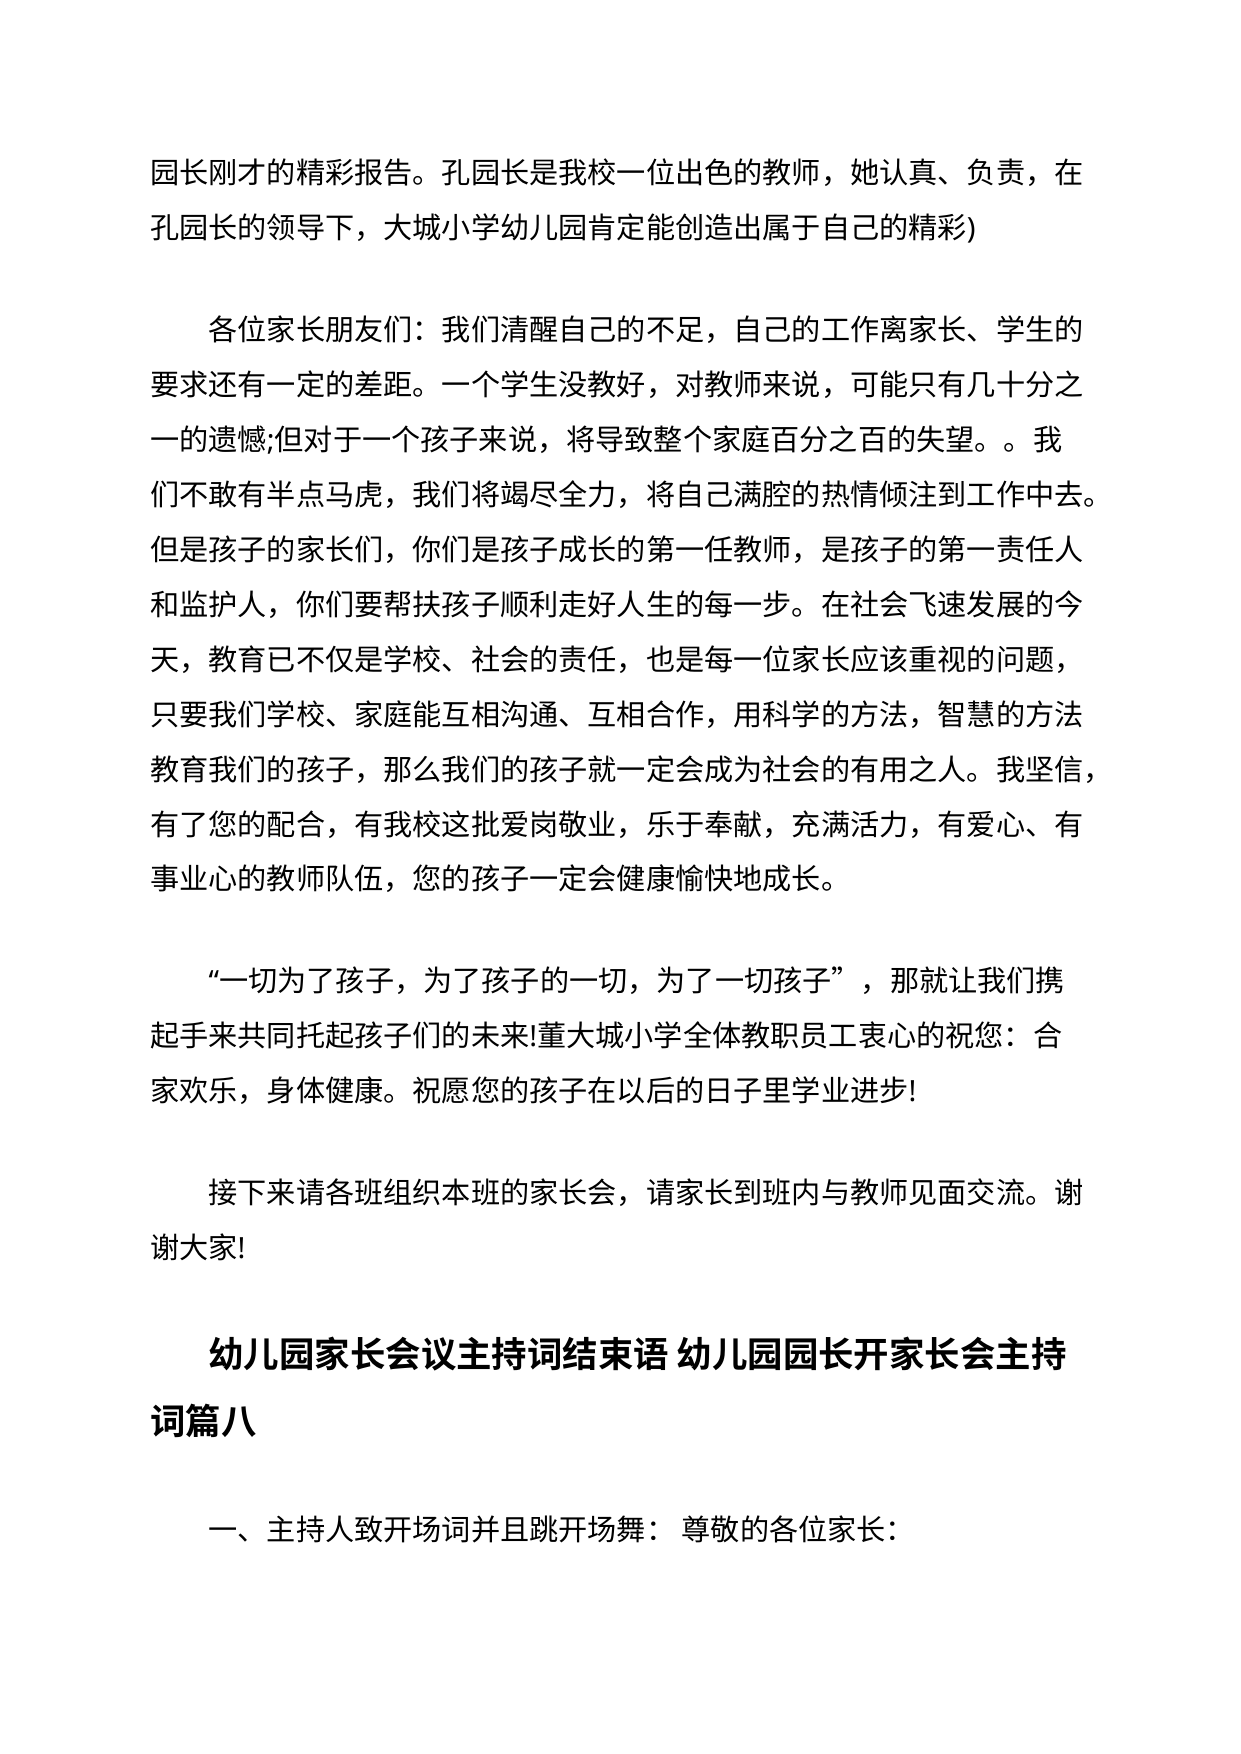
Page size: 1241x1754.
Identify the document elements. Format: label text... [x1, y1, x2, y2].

text 接下来请各班组织本班的家长会，请家长到班内与教师见面交流。谢谢大家! [150, 1170, 1090, 1267]
text 一、主持人致开场词并且跳开场舞： 尊敬的各位家长： [150, 1507, 1090, 1549]
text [150, 150, 1090, 247]
text “一切为了孩子，为了孩子的一切，为了一切孩子”，那就让我们携起手来共同托起孩子们的未来!董大城小学全体教职员工衷心的祝您：合家欢乐，身体健康。祝愿您的孩子在以后的日子里学业进步! [150, 958, 1090, 1110]
text 各位家长朋友们：我们清醒自己的不足，自己的工作离家长、学生的要求还有一定的差距。一个学生没教好，对教师来说，可能只有几十分之一的遗憾;但对于一个孩子来说，将导致整个家庭百分之百的失望。。我们不敢有半点马虎，我们将竭尽全力，将自己满腔的热情倾注到工作中去。但是孩子的家长们，你们是孩子成长的第一任教师，是孩子的第一责任人和监护人，你们要帮扶孩子顺利走好人生的每一步。在社会飞速发展的今天，教育已不仅是学校、社会的责任，也是每一位家长应该重视的问题，只要我们学校、家庭能互相沟通、互相合作，用科学的方法，智慧的方法教育我们的孩子，那么我们的孩子就一定会成为社会的有用之人。我坚信，有了您的配合，有我校这批爱岗敬业，乐于奉献，充满活力，有爱心、有事业心的教师队伍，您的孩子一定会健康愉快地成长。 [150, 307, 1090, 898]
text 幼儿园家长会议主持词结束语 幼儿园园长开家长会主持词篇八 [150, 1327, 1090, 1444]
